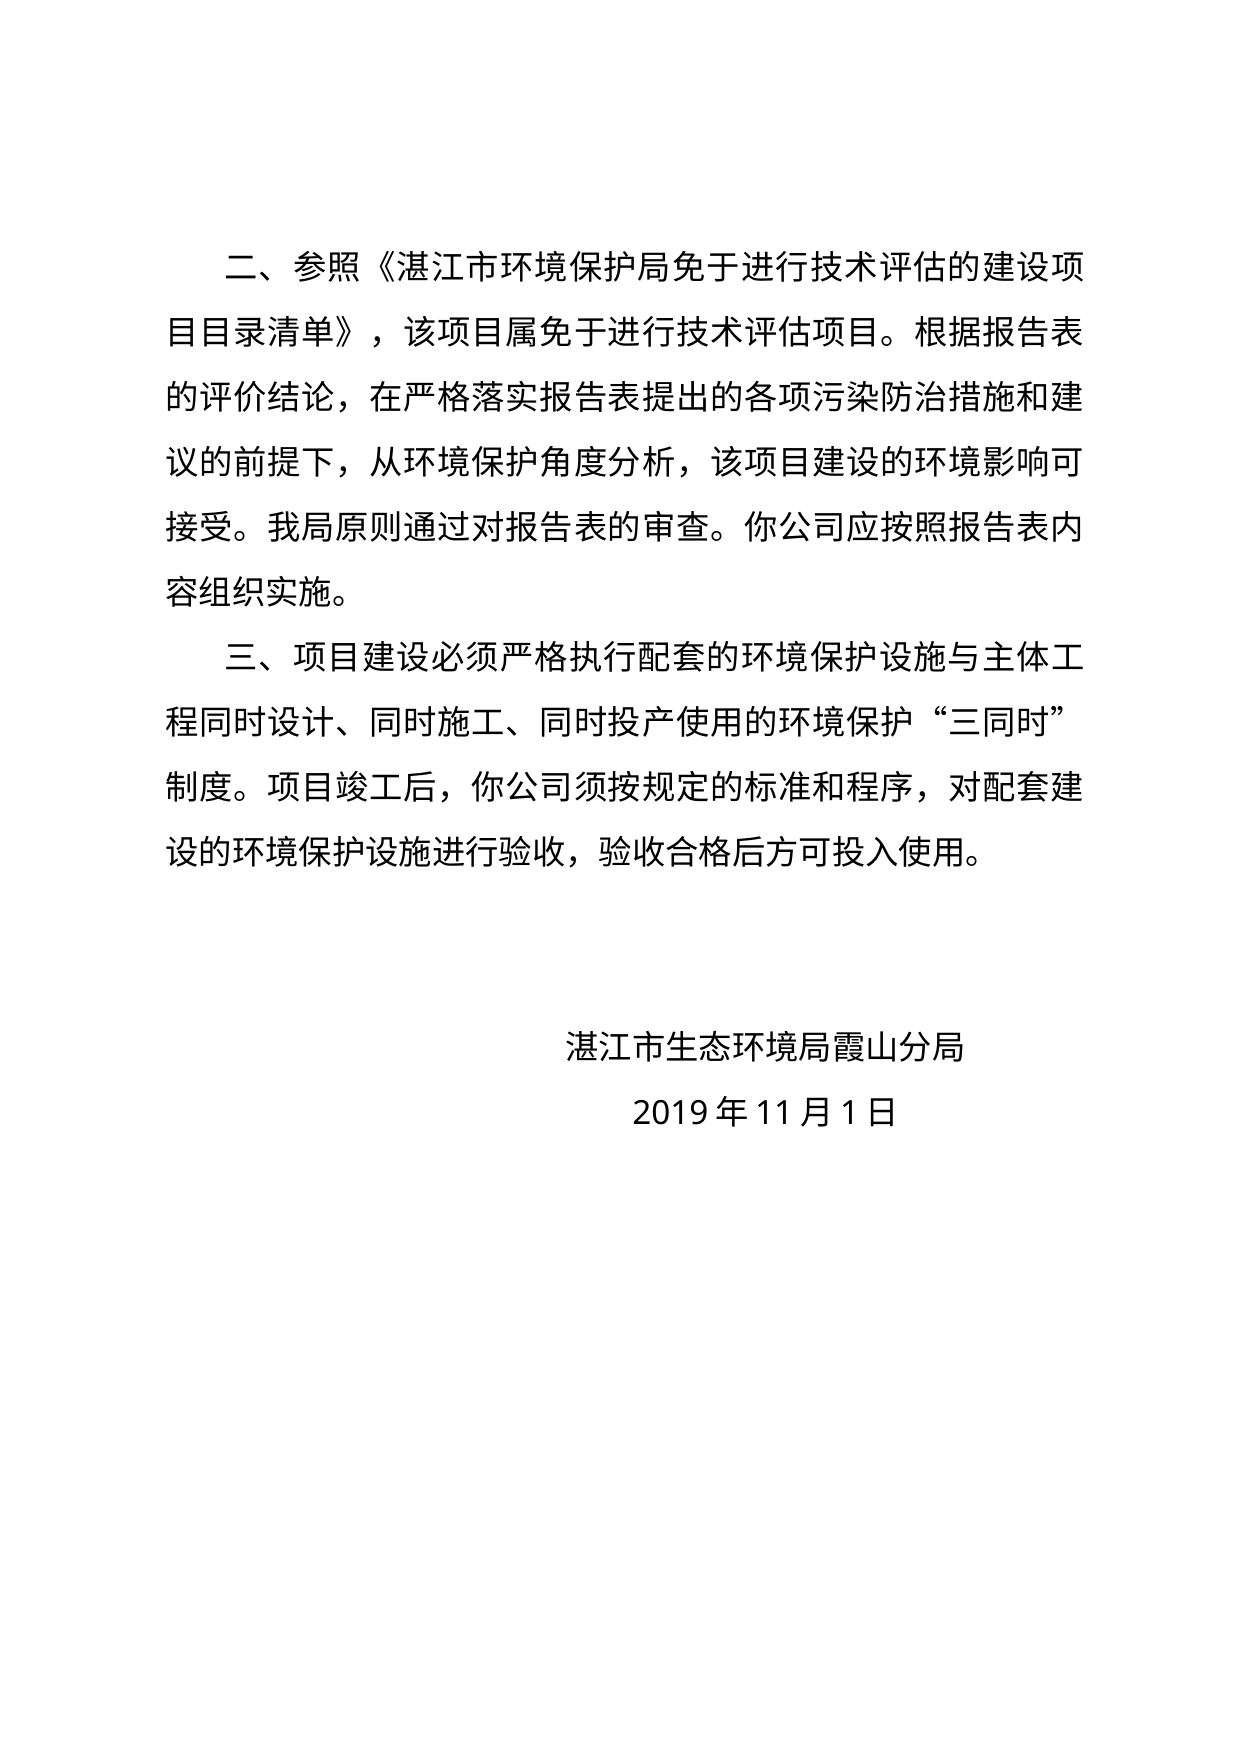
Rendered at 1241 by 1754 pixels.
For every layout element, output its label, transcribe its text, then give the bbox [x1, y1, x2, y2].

text 二、参照《湛江市环境保护局免于进行技术评估的建设项目目录清单》，该项目属免于进行技术评估项目。根据报告表的评价结论，在严格落实报告表提出的各项污染防治措施和建议的前提下，从环境保护角度分析，该项目建设的环境影响可接受。我局原则通过对报告表的审查。你公司应按照报告表内容组织实施。 [165, 233, 1087, 623]
text 湛江市生态环境局霞山分局 [165, 1013, 1087, 1078]
text 三、项目建设必须严格执行配套的环境保护设施与主体工程同时设计、同时施工、同时投产使用的环境保护“三同时”制度。项目竣工后，你公司须按规定的标准和程序，对配套建设的环境保护设施进行验收，验收合格后方可投入使用。 [165, 623, 1087, 883]
text 2019年11月1日 [165, 1078, 1087, 1143]
